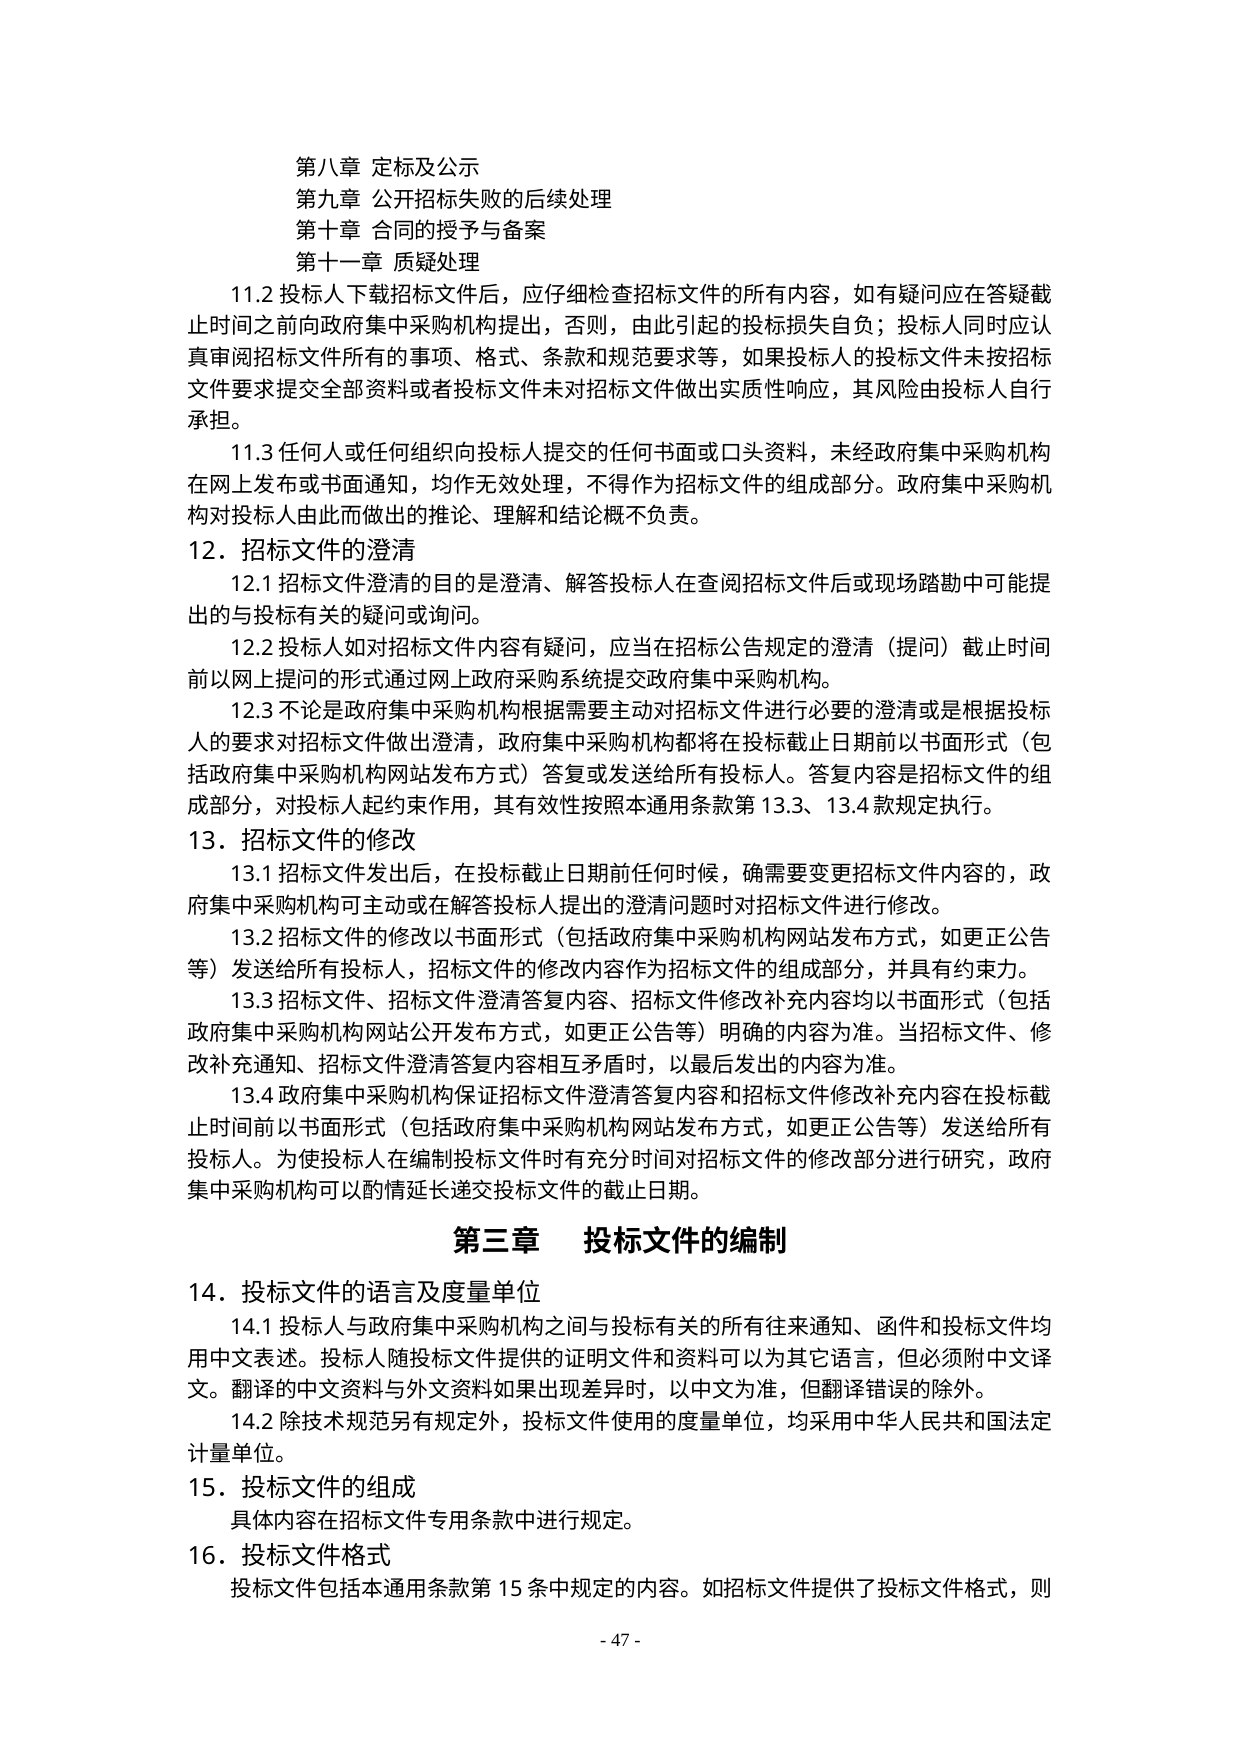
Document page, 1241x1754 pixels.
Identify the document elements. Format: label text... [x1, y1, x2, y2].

text 11.3任何人或任何组织向投标人提交的任何书面或口头资料，未经政府集中采购机构在网上发布或书面通知，均作无效处理，不得作为招标文件的组成部分。政府集中采购机构对投标人由此而做出的推论、理解和结论概不负责。 [187, 435, 1053, 530]
text 12.2投标人如对招标文件内容有疑问，应当在招标公告规定的澄清（提问）截止时间前以网上提问的形式通过网上政府采购系统提交政府集中采购机构。 [187, 630, 1053, 693]
text 具体内容在招标文件专用条款中进行规定。 [187, 1503, 1053, 1535]
text 13．招标文件的修改 [187, 820, 1053, 856]
text 12.1招标文件澄清的目的是澄清、解答投标人在查阅招标文件后或现场踏勘中可能提出的与投标有关的疑问或询问。 [187, 566, 1053, 630]
text 第八章 定标及公示 [253, 150, 1053, 182]
text 12.3不论是政府集中采购机构根据需要主动对招标文件进行必要的澄清或是根据投标人的要求对招标文件做出澄清，政府集中采购机构都将在投标截止日期前以书面形式（包括政府集中采购机构网站发布方式）答复或发送给所有投标人。答复内容是招标文件的组成部分，对投标人起约束作用，其有效性按照本通用条款第13.3、13.4款规定执行。 [187, 693, 1053, 820]
text 13.3招标文件、招标文件澄清答复内容、招标文件修改补充内容均以书面形式（包括政府集中采购机构网站公开发布方式，如更正公告等）明确的内容为准。当招标文件、修改补充通知、招标文件澄清答复内容相互矛盾时，以最后发出的内容为准。 [187, 983, 1053, 1078]
list 投标文件的编制 [187, 1218, 1053, 1260]
text 13.4政府集中采购机构保证招标文件澄清答复内容和招标文件修改补充内容在投标截止时间前以书面形式（包括政府集中采购机构网站发布方式，如更正公告等）发送给所有投标人。为使投标人在编制投标文件时有充分时间对招标文件的修改部分进行研究，政府集中采购机构可以酌情延长递交投标文件的截止日期。 [187, 1078, 1053, 1205]
text 12．招标文件的澄清 [187, 530, 1053, 566]
text 13.2招标文件的修改以书面形式（包括政府集中采购机构网站发布方式，如更正公告等）发送给所有投标人，招标文件的修改内容作为招标文件的组成部分，并具有约束力。 [187, 920, 1053, 983]
text 第十一章 质疑处理 [253, 245, 1053, 277]
text 15．投标文件的组成 [187, 1467, 1053, 1503]
text 第九章 公开招标失败的后续处理 [253, 182, 1053, 213]
text 14.1 投标人与政府集中采购机构之间与投标有关的所有往来通知、函件和投标文件均用中文表述。投标人随投标文件提供的证明文件和资料可以为其它语言，但必须附中文译文。翻译的中文资料与外文资料如果出现差异时，以中文为准，但翻译错误的除外。 [187, 1309, 1053, 1404]
text 11.2 投标人下载招标文件后，应仔细检查招标文件的所有内容，如有疑问应在答疑截止时间之前向政府集中采购机构提出，否则，由此引起的投标损失自负；投标人同时应认真审阅招标文件所有的事项、格式、条款和规范要求等，如果投标人的投标文件未按招标文件要求提交全部资料或者投标文件未对招标文件做出实质性响应，其风险由投标人自行承担。 [187, 277, 1053, 435]
text 14.2 除技术规范另有规定外，投标文件使用的度量单位，均采用中华人民共和国法定计量单位。 [187, 1404, 1053, 1467]
text 16．投标文件格式 [187, 1535, 1053, 1571]
text 13.1招标文件发出后，在投标截止日期前任何时候，确需要变更招标文件内容的，政府集中采购机构可主动或在解答投标人提出的澄清问题时对招标文件进行修改。 [187, 856, 1053, 920]
text 14．投标文件的语言及度量单位 [187, 1272, 1053, 1309]
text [187, 1571, 1053, 1603]
text 第十章 合同的授予与备案 [253, 213, 1053, 245]
